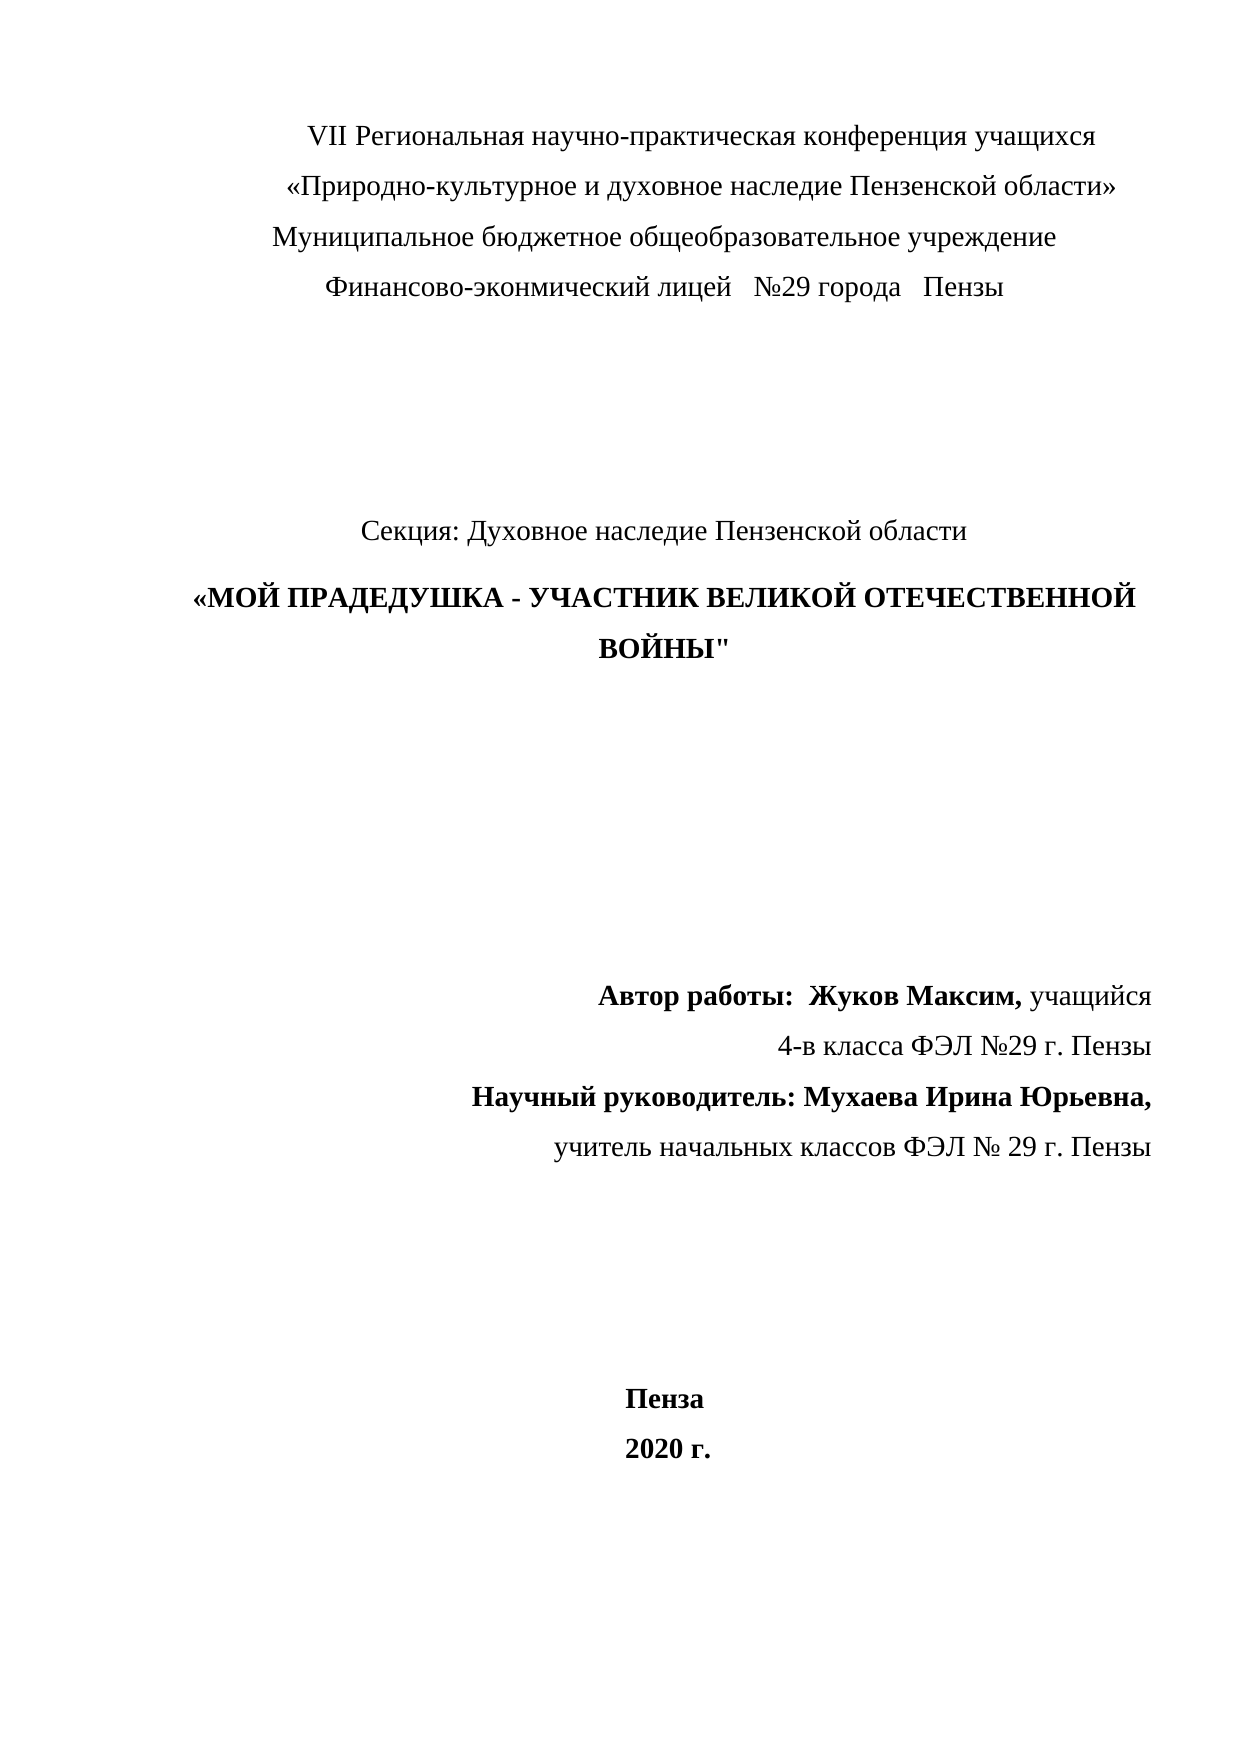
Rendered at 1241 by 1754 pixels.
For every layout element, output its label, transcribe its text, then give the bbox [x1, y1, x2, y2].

text Секция: Духовное наследие Пензенской области [215, 513, 1152, 547]
text Автор работы: Жуков Максим, учащийся [177, 978, 1152, 1012]
text 2020 г. [177, 1431, 1152, 1464]
text VII Региональная научно-практическая конференция учащихся [177, 118, 1152, 152]
text 4-в класса ФЭЛ №29 г. Пензы [177, 1028, 1152, 1062]
text «МОЙ ПРАДЕДУШКА - УЧАСТНИК ВЕЛИКОЙ ОТЕЧЕСТВЕННОЙ ВОЙНЫ" [177, 581, 1152, 664]
text Финансово-эконмический лицей №29 города Пензы [177, 269, 1152, 303]
text Муниципальное бюджетное общеобразовательное учреждение [177, 219, 1152, 252]
text Научный руководитель: Мухаева Ирина Юрьевна, [177, 1079, 1152, 1112]
text «Природно-культурное и духовное наследие Пензенской области» [177, 168, 1152, 202]
text учитель начальных классов ФЭЛ № 29 г. Пензы [177, 1129, 1152, 1163]
text Пенза [177, 1381, 1152, 1414]
